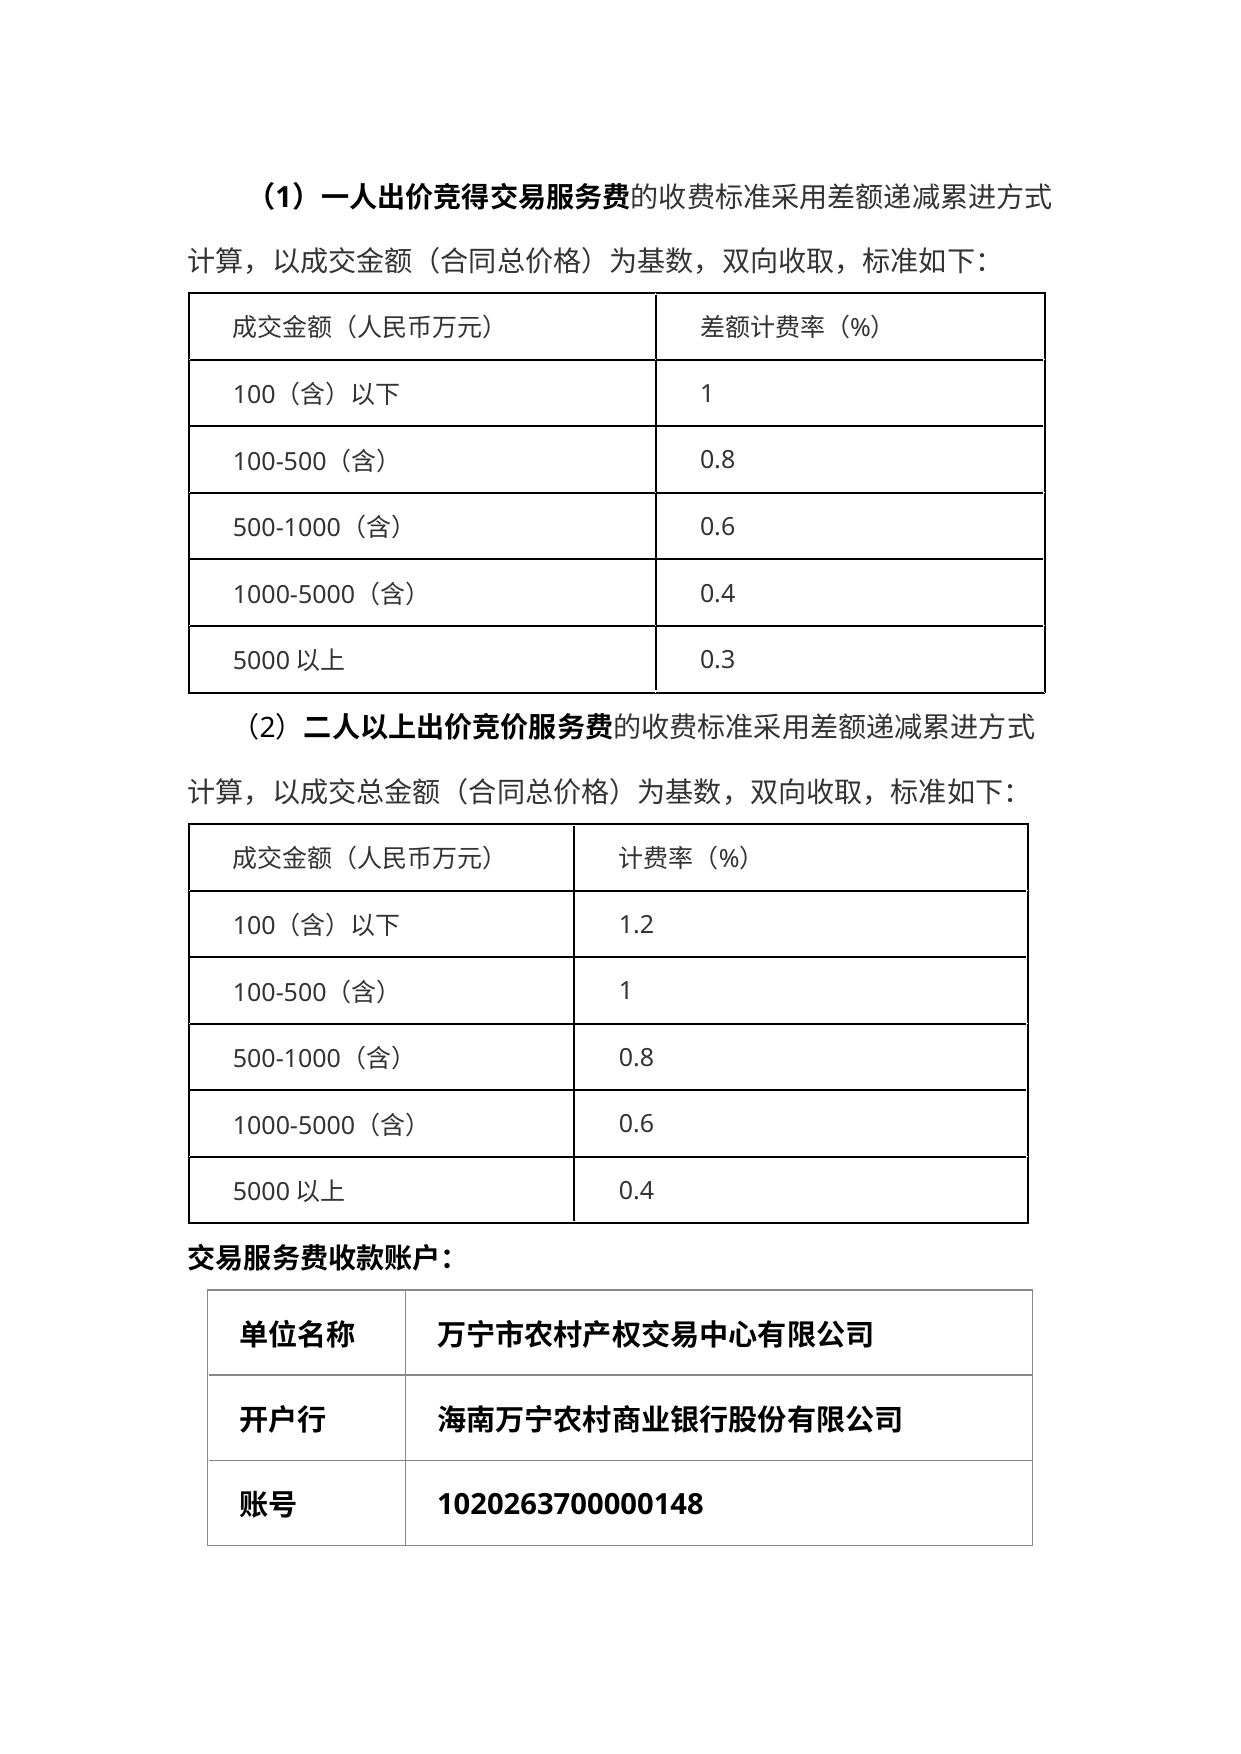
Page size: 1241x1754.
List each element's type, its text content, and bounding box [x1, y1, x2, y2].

table_cell 1000-5000（含） [190, 1091, 573, 1156]
table_cell 0.8 [575, 1023, 1027, 1089]
table_cell 1000-5000（含） [190, 560, 655, 625]
table_cell 500-1000（含） [190, 1025, 573, 1089]
table_cell 0.4 [657, 558, 1044, 625]
table_cell 500-1000（含） [190, 494, 655, 558]
table_cell 0.3 [655, 625, 1044, 691]
table_header 差额计费率（%） [657, 294, 1044, 358]
table_header 万宁市农村产权交易中心有限公司 [406, 1291, 1032, 1374]
table_cell 0.8 [657, 425, 1044, 492]
table_cell 海南万宁农村商业银行股份有限公司 [406, 1376, 1032, 1459]
table_header 计费率（%） [575, 825, 1027, 889]
table_header 成交金额（人民币万元） [190, 825, 573, 889]
text （1）一人出价竞得交易服务费的收费标准采用差额递减累进方式计算，以成交金额（合同总价格）为基数，双向收取，标准如下： [187, 162, 1053, 292]
text （2）二人以上出价竞价服务费的收费标准采用差额递减累进方式计算，以成交总金额（合同总价格）为基数，双向收取，标准如下： [187, 693, 1053, 823]
table_cell 100（含）以下 [190, 892, 573, 956]
table_cell 100-500（含） [190, 958, 573, 1023]
table_cell 5000以上 [190, 627, 655, 691]
table_cell 1 [575, 956, 1027, 1023]
table_cell 0.6 [657, 492, 1044, 558]
table_cell 100（含）以下 [190, 361, 655, 425]
table_header 成交金额（人民币万元） [190, 294, 655, 358]
table_cell 开户行 [208, 1375, 405, 1459]
table_cell 0.4 [574, 1156, 1027, 1222]
table_cell 1 [657, 359, 1044, 425]
table_cell 1.2 [575, 890, 1027, 956]
table_header 单位名称 [208, 1291, 405, 1374]
table_cell 100-500（含） [190, 427, 655, 492]
table_cell 5000以上 [190, 1158, 574, 1222]
table_cell 账号 [208, 1461, 405, 1545]
table_cell 0.6 [575, 1089, 1027, 1156]
text 交易服务费收款账户： [187, 1224, 1053, 1289]
table_cell 1020263700000148 [406, 1461, 1032, 1545]
